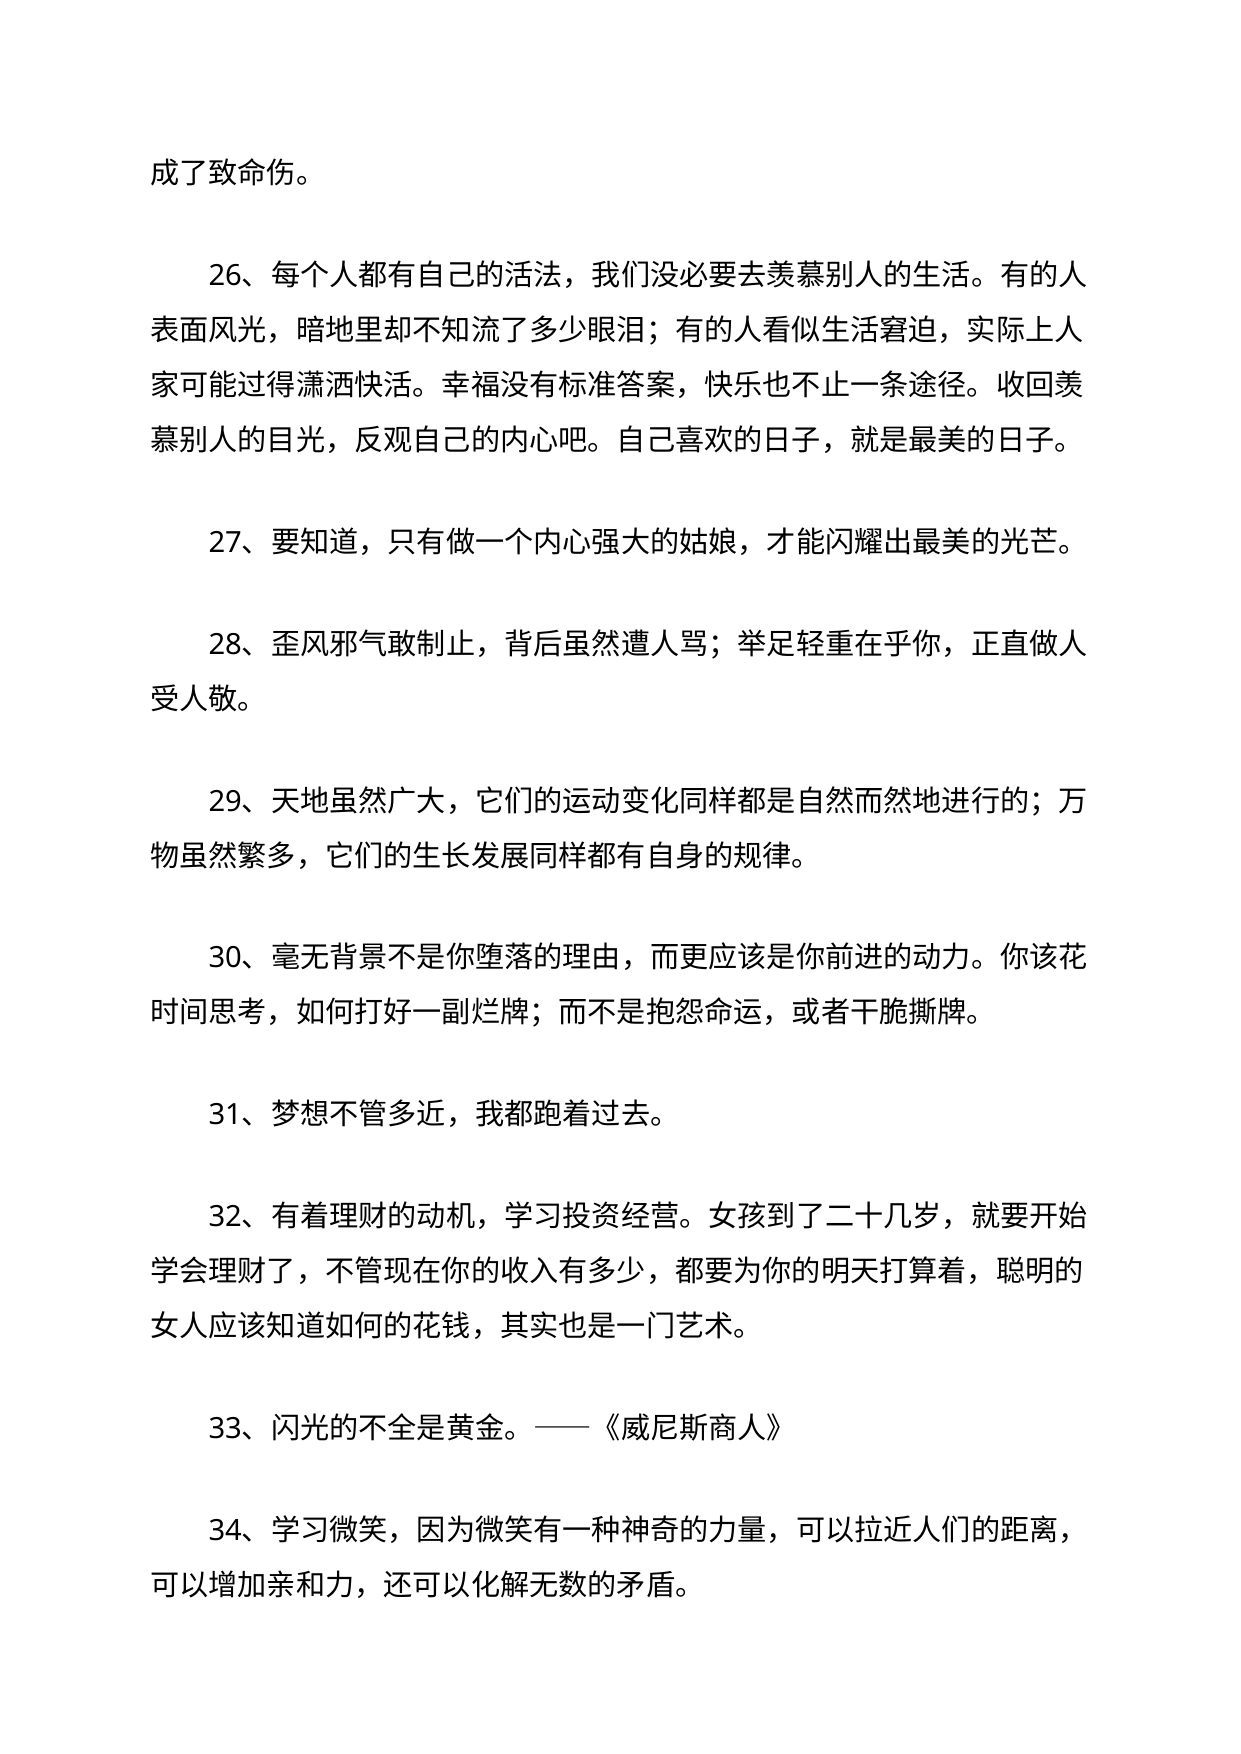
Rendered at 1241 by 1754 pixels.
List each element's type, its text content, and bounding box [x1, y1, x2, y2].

text 26、每个人都有自己的活法，我们没必要去羡慕别人的生活。有的人表面风光，暗地里却不知流了多少眼泪；有的人看似生活窘迫，实际上人家可能过得潇洒快活。幸福没有标准答案，快乐也不止一条途径。收回羡慕别人的目光，反观自己的内心吧。自己喜欢的日子，就是最美的日子。 [150, 252, 1090, 459]
text 27、要知道，只有做一个内心强大的姑娘，才能闪耀出最美的光芒。 [150, 518, 1090, 561]
text 28、歪风邪气敢制止，背后虽然遭人骂；举足轻重在乎你，正直做人受人敬。 [150, 620, 1090, 718]
text 34、学习微笑，因为微笑有一种神奇的力量，可以拉近人们的距离，可以增加亲和力，还可以化解无数的矛盾。 [150, 1506, 1090, 1603]
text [150, 150, 1090, 192]
text 29、天地虽然广大，它们的运动变化同样都是自然而然地进行的；万物虽然繁多，它们的生长发展同样都有自身的规律。 [150, 777, 1090, 874]
text 30、毫无背景不是你堕落的理由，而更应该是你前进的动力。你该花时间思考，如何打好一副烂牌；而不是抱怨命运，或者干脆撕牌。 [150, 934, 1090, 1031]
text 31、梦想不管多近，我都跑着过去。 [150, 1091, 1090, 1133]
text 32、有着理财的动机，学习投资经营。女孩到了二十几岁，就要开始学会理财了，不管现在你的收入有多少，都要为你的明天打算着，聪明的女人应该知道如何的花钱，其实也是一门艺术。 [150, 1193, 1090, 1345]
text 33、闪光的不全是黄金。——《威尼斯商人》 [150, 1404, 1090, 1447]
